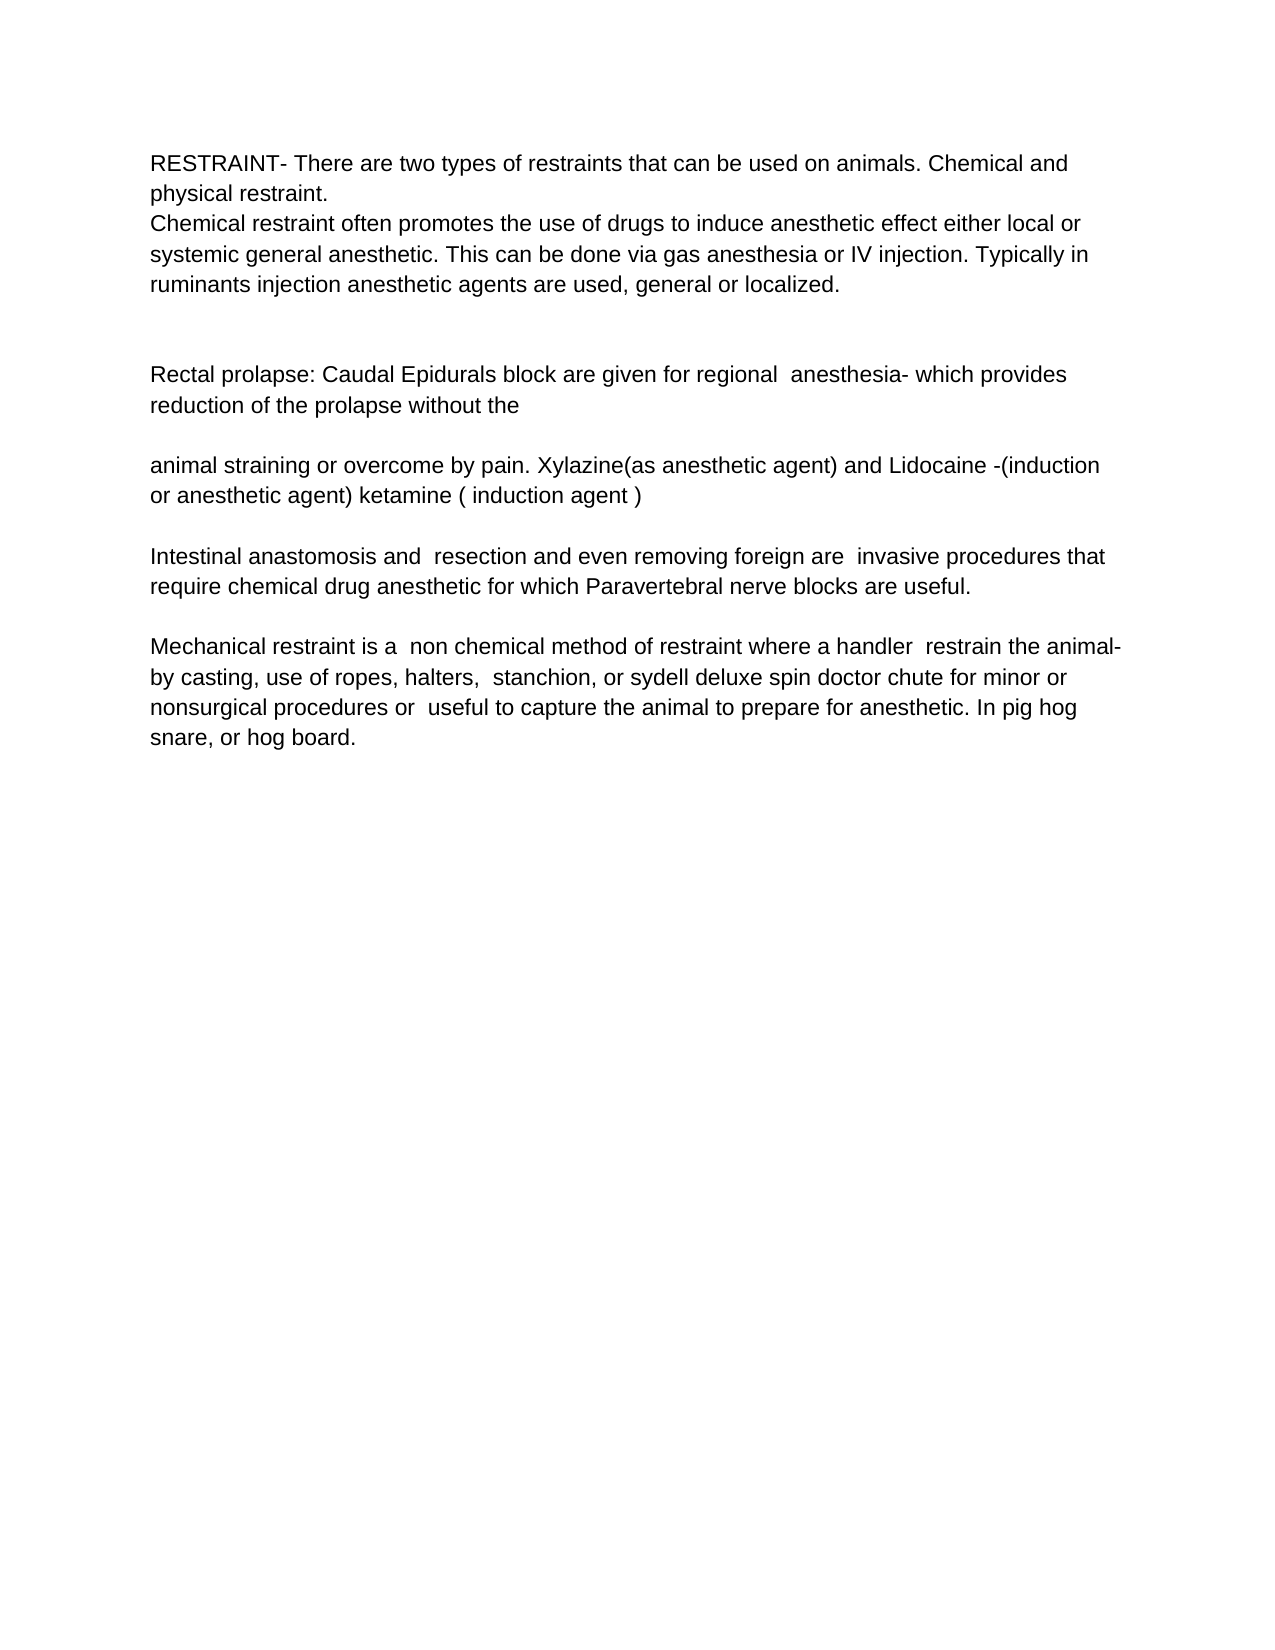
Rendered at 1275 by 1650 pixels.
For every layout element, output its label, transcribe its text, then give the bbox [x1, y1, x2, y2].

text RESTRAINT- There are two types of restraints that can be used on animals. Chemical and physical restraint. [150, 150, 1125, 207]
text Intestinal anastomosis and resection and even removing foreign are invasive procedures that require chemical drug anesthetic for which Paravertebral nerve blocks are useful. [150, 543, 1125, 599]
text animal straining or overcome by pain. Xylazine(as anesthetic agent) and Lidocaine -(induction or anesthetic agent) ketamine ( induction agent ) [150, 452, 1125, 509]
text Chemical restraint often promotes the use of drugs to induce anesthetic effect either local or systemic general anesthetic. This can be done via gas anesthesia or IV injection. Typically in ruminants injection anesthetic agents are used, general or localized. [150, 210, 1125, 297]
text Mechanical restraint is a non chemical method of restraint where a handler restrain the animal- by casting, use of ropes, halters, stanchion, or sydell deluxe spin doctor chute for minor or nonsurgical procedures or useful to capture the animal to prepare for anesthetic. In pig hog snare, or hog board. [150, 633, 1125, 750]
text Rectal prolapse: Caudal Epidurals block are given for regional anesthesia- which provides reduction of the prolapse without the [150, 361, 1125, 418]
